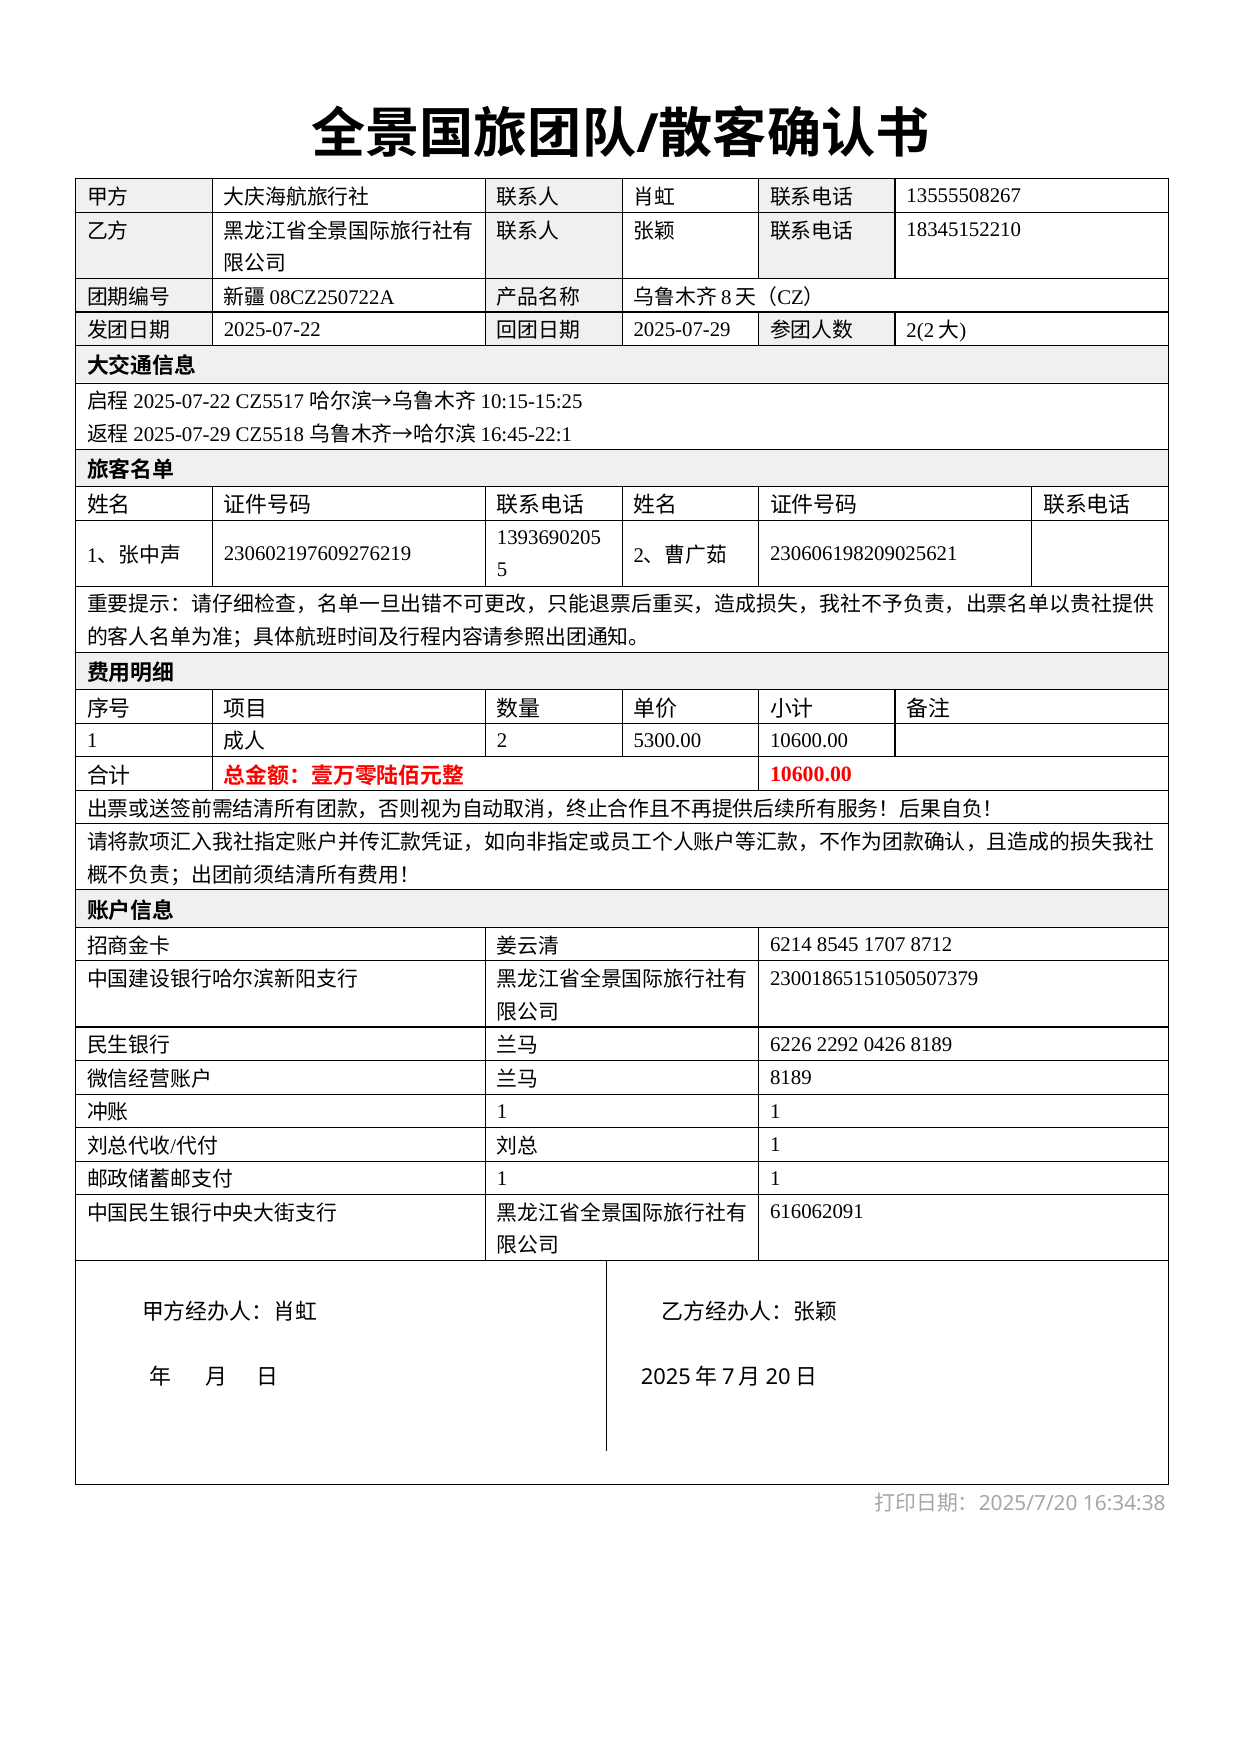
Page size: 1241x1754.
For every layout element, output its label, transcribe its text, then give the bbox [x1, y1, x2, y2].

table_cell 费用明细 [76, 653, 1168, 689]
table_cell 1 [759, 1128, 1168, 1161]
table_cell 重要提示：请仔细检查，名单一旦出错不可更改，只能退票后重买，造成损失，我社不予负责，出票名单以贵社提供的客人名单为准；具体航班时间及行程内容请参照出团通知。 [76, 587, 1168, 652]
table_cell 民生银行 [76, 1028, 485, 1060]
table_cell 姓名 [76, 487, 212, 519]
table_cell 小计 [759, 690, 894, 723]
table_cell 项目 [213, 690, 485, 723]
table_cell 23001865151050507379 [759, 961, 1168, 1026]
table_cell 2025-07-29 [623, 313, 758, 345]
text 全景国旅团队/散客确认书 [75, 81, 1165, 178]
table_cell 10600.00 [759, 757, 1168, 790]
table_cell 团期编号 [76, 279, 212, 311]
table_cell 230602197609276219 [213, 521, 485, 586]
table_cell 参团人数 [759, 313, 894, 345]
table_cell 8189 [759, 1061, 1168, 1093]
table_header 联系电话 [759, 179, 894, 212]
table_cell [896, 724, 1168, 756]
table_cell 联系电话 [486, 487, 622, 519]
table_cell 微信经营账户 [76, 1061, 485, 1093]
table_cell 序号 [76, 690, 212, 723]
table_cell 兰马 [486, 1028, 758, 1060]
table_cell 刘总代收/代付 [76, 1128, 485, 1161]
table_cell 证件号码 [759, 487, 1031, 519]
table_cell 中国建设银行哈尔滨新阳支行 [76, 961, 485, 1026]
table_cell 成人 [213, 724, 485, 756]
table_cell 招商金卡 [76, 928, 485, 960]
table_cell 1 [759, 1162, 1168, 1194]
table_cell 1、张中声 [76, 521, 212, 586]
table_cell 邮政储蓄邮支付 [76, 1162, 485, 1194]
table_cell 5300.00 [623, 724, 758, 756]
table_cell 张颖 [623, 213, 758, 278]
table_cell 冲账 [76, 1095, 485, 1127]
table_cell 1 [759, 1095, 1168, 1127]
table_cell [1032, 521, 1168, 586]
table_cell 联系人 [486, 213, 622, 278]
table_header 大庆海航旅行社 [213, 179, 485, 212]
text 打印日期：2025/7/20 16:34:38 [75, 1485, 1165, 1517]
table_cell [76, 1261, 1168, 1484]
table_cell 出票或送签前需结清所有团款，否则视为自动取消，终止合作且不再提供后续所有服务！后果自负！ [76, 791, 1168, 823]
table_cell 数量 [486, 690, 622, 723]
table_cell 230606198209025621 [759, 521, 1031, 586]
table_cell 发团日期 [76, 313, 212, 345]
table_cell 乙方 [76, 213, 212, 278]
table_cell 姜云清 [486, 928, 758, 960]
table_cell 回团日期 [486, 313, 622, 345]
table_cell 单价 [623, 690, 758, 723]
table_cell 联系电话 [759, 213, 894, 278]
table_cell 账户信息 [76, 890, 1168, 927]
table_cell 中国民生银行中央大街支行 [76, 1195, 485, 1260]
table_cell 1 [76, 724, 212, 756]
table_cell 1 [486, 1162, 758, 1194]
table_cell 6226 2292 0426 8189 [759, 1028, 1168, 1060]
table_cell 18345152210 [896, 213, 1168, 278]
table_cell 合计 [76, 757, 212, 790]
table_cell 2 [486, 724, 622, 756]
table_cell 姓名 [623, 487, 758, 519]
table_cell 2、曹广茹 [623, 521, 758, 586]
table_cell 乌鲁木齐8天（CZ） [623, 279, 1168, 311]
table_cell 联系电话 [1032, 487, 1168, 519]
table_cell 总金额：壹万零陆佰元整 [213, 757, 758, 790]
table_cell 10600.00 [759, 724, 894, 756]
table_cell 新疆08CZ250722A [213, 279, 485, 311]
table_cell 备注 [896, 690, 1168, 723]
table_cell 黑龙江省全景国际旅行社有限公司 [486, 1195, 758, 1260]
table_cell 黑龙江省全景国际旅行社有限公司 [486, 961, 758, 1026]
table_cell 产品名称 [486, 279, 622, 311]
table_cell 证件号码 [213, 487, 485, 519]
table_cell 黑龙江省全景国际旅行社有限公司 [213, 213, 485, 278]
table_header 肖虹 [623, 179, 758, 212]
table_cell 兰马 [486, 1061, 758, 1093]
table_header 甲方 [76, 179, 212, 212]
table_cell 13936902055 [486, 521, 622, 586]
table_cell 2025-07-22 [213, 313, 485, 345]
table_cell 2(2大) [896, 313, 1168, 345]
table_header 联系人 [486, 179, 622, 212]
table_cell 6214 8545 1707 8712 [759, 928, 1168, 960]
table_cell 刘总 [486, 1128, 758, 1161]
table_cell 启程 2025-07-22 CZ5517 哈尔滨→乌鲁木齐 10:15-15:25 返程 2025-07-29 CZ5518 乌鲁木齐→哈尔滨 16:45-22:1 [76, 384, 1168, 448]
table_cell 请将款项汇入我社指定账户并传汇款凭证，如向非指定或员工个人账户等汇款，不作为团款确认，且造成的损失我社概不负责；出团前须结清所有费用！ [76, 824, 1168, 889]
table_cell 旅客名单 [76, 450, 1168, 486]
table_cell 大交通信息 [76, 346, 1168, 382]
table_header 13555508267 [896, 179, 1168, 212]
table_cell 616062091 [759, 1195, 1168, 1260]
table_cell 1 [486, 1095, 758, 1127]
